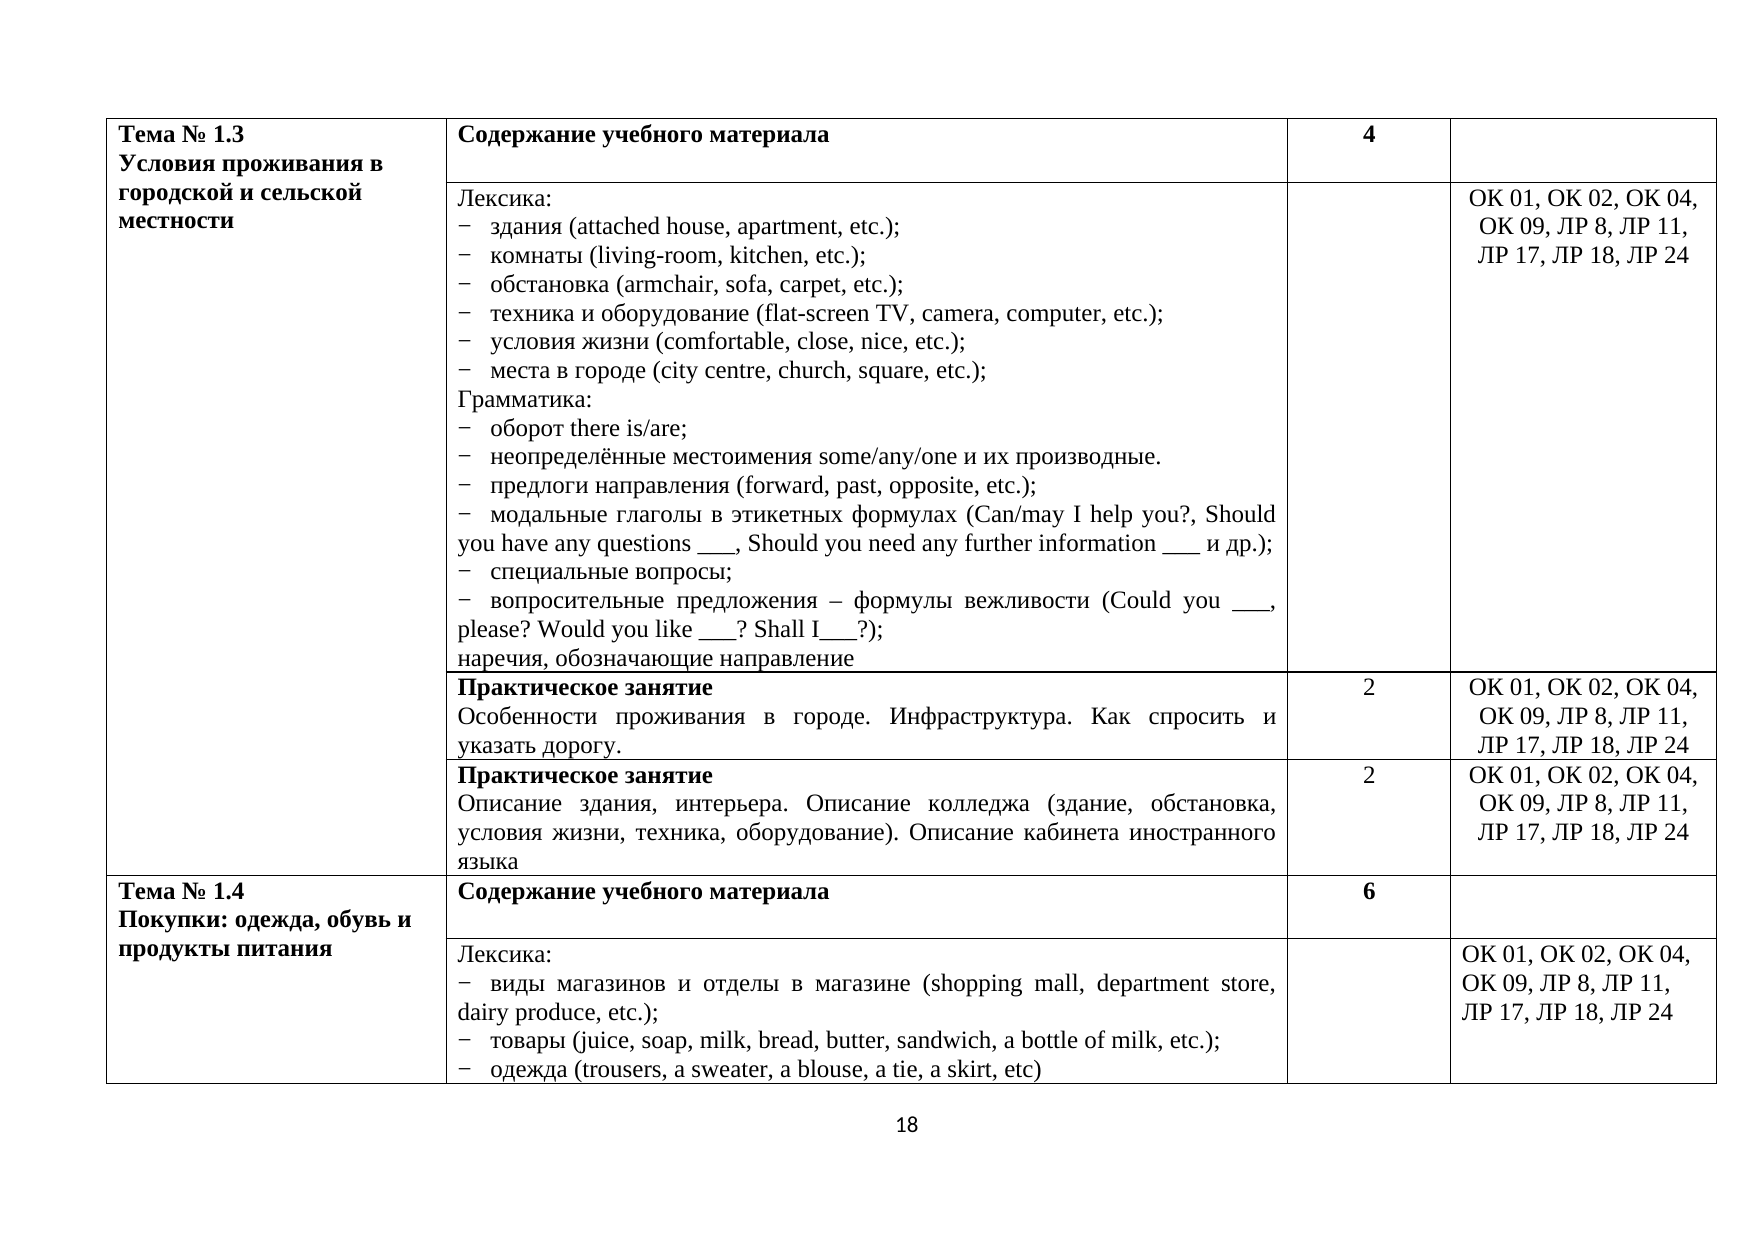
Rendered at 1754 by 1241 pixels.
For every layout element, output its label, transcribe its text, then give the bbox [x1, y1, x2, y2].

table_cell Лексика: здания (attached house, apartment, etc.); комнаты (living-room, kitchen, etc.); обстановка (armchair, sofa, carpet, etc.); техника и оборудование (flat-screen TV, camera, computer, etc.); условия жизни (comfortable, close, nice, etc.); места в городе (city centre, church, square, etc.); Грамматика: оборот there is/are; неопределённые местоимения some/any/one и их производные. предлоги направления (forward, past, opposite, etc.); модальные глаголы в этикетных формулах (Can/may I help you?, Should you have any questions ___, Should you need any further information ___ и др.); специальные вопросы; вопросительные предложения – формулы вежливости (Could you ___, please? Would you like ___? Shall I___?); наречия, обозначающие направление [447, 183, 1287, 671]
table_cell Тема № 1.4 Покупки: одежда, обувь и продукты питания [107, 876, 446, 1083]
table_cell Практическое занятие Особенности проживания в городе. Инфраструктура. Как спросить и указать дорогу. [447, 673, 1287, 759]
table_cell [1451, 876, 1716, 938]
table_cell 2 [1288, 760, 1450, 875]
table_cell 4 [1288, 119, 1450, 182]
table_cell [1451, 119, 1716, 182]
table_cell Тема № 1.3 Условия проживания в городской и сельской местности [107, 119, 446, 875]
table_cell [1451, 183, 1716, 671]
table_cell 6 [1288, 876, 1450, 938]
table_cell ОК 01, ОК 02, ОК 04, ОК 09, ЛР 8, ЛР 11, ЛР 17, ЛР 18, ЛР 24 [1451, 673, 1716, 759]
table_cell Содержание учебного материала [447, 119, 1287, 182]
table_cell [1288, 183, 1450, 671]
table_cell [1288, 939, 1450, 1083]
table_cell ОК 01, ОК 02, ОК 04, ОК 09, ЛР 8, ЛР 11, ЛР 17, ЛР 18, ЛР 24 [1451, 760, 1716, 875]
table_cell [1451, 939, 1716, 1083]
table_cell Содержание учебного материала [447, 876, 1287, 938]
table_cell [447, 939, 1287, 1083]
table_cell 2 [1288, 673, 1450, 759]
table_cell Практическое занятие Описание здания, интерьера. Описание колледжа (здание, обстановка, условия жизни, техника, оборудование). Описание кабинета иностранного языка [447, 760, 1287, 875]
